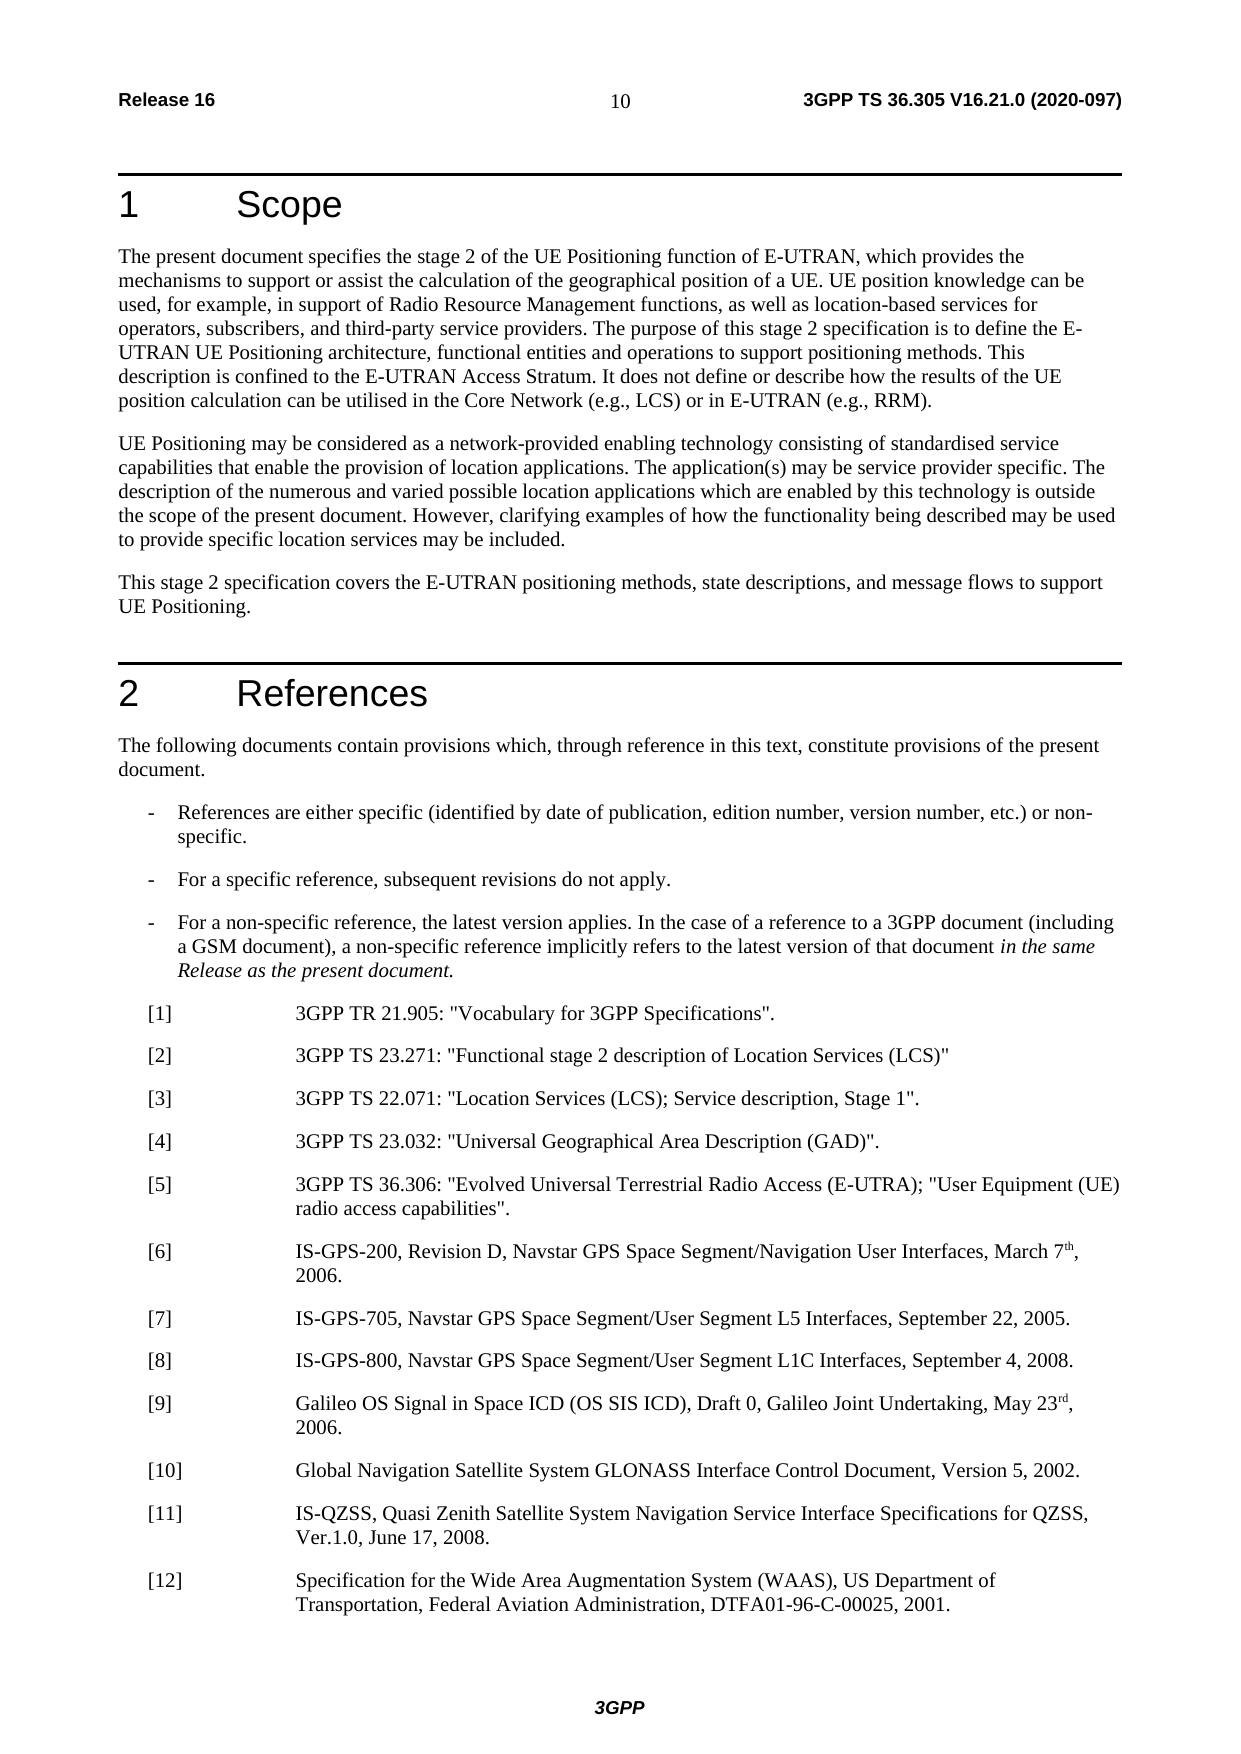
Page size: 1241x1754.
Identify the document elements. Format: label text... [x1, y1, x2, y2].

text [6] IS-GPS-200, Revision D, Navstar GPS Space Segment/Navigation User Interfaces, March 7th, 2006. [148, 1239, 1122, 1287]
text This stage 2 specification covers the E-UTRAN positioning methods, state descriptions, and message flows to support UE Positioning. [118, 570, 1122, 618]
text - For a specific reference, subsequent revisions do not apply. [148, 867, 1122, 891]
text [9] Galileo OS Signal in Space ICD (OS SIS ICD), Draft 0, Galileo Joint Undertaking, May 23rd, 2006. [148, 1391, 1122, 1439]
text [11] IS-QZSS, Quasi Zenith Satellite System Navigation Service Interface Specifications for QZSS, Ver.1.0, June 17, 2008. [148, 1501, 1122, 1549]
text [10] Global Navigation Satellite System GLONASS Interface Control Document, Version 5, 2002. [148, 1458, 1122, 1482]
text The following documents contain provisions which, through reference in this text, constitute provisions of the present document. [118, 733, 1122, 781]
text [2] 3GPP TS 23.271: "Functional stage 2 description of Location Services (LCS)" [148, 1043, 1122, 1067]
subtitle 2 References [118, 665, 1122, 714]
text The present document specifies the stage 2 of the UE Positioning function of E-UTRAN, which provides the mechanisms to support or assist the calculation of the geographical position of a UE. UE position knowledge can be used, for example, in support of Radio Resource Management functions, as well as location-based services for operators, subscribers, and third-party service providers. The purpose of this stage 2 specification is to define the E-UTRAN UE Positioning architecture, functional entities and operations to support positioning methods. This description is confined to the E-UTRAN Access Stratum. It does not define or describe how the results of the UE position calculation can be utilised in the Core Network (e.g., LCS) or in E-UTRAN (e.g., RRM). [118, 244, 1122, 412]
text [12] Specification for the Wide Area Augmentation System (WAAS), US Department of Transportation, Federal Aviation Administration, DTFA01-96-C-00025, 2001. [148, 1568, 1122, 1616]
text [4] 3GPP TS 23.032: "Universal Geographical Area Description (GAD)". [148, 1129, 1122, 1153]
text [8] IS-GPS-800, Navstar GPS Space Segment/User Segment L1C Interfaces, September 4, 2008. [148, 1348, 1122, 1372]
text [3] 3GPP TS 22.071: "Location Services (LCS); Service description, Stage 1". [148, 1086, 1122, 1110]
text [5] 3GPP TS 36.306: "Evolved Universal Terrestrial Radio Access (E-UTRA); "User Equipment (UE) radio access capabilities". [148, 1172, 1122, 1220]
text - For a non-specific reference, the latest version applies. In the case of a reference to a 3GPP document (including a GSM document), a non-specific reference implicitly refers to the latest version of that document in the same Release as the present document. [148, 910, 1122, 982]
text UE Positioning may be considered as a network-provided enabling technology consisting of standardised service capabilities that enable the provision of location applications. The application(s) may be service provider specific. The description of the numerous and varied possible location applications which are enabled by this technology is outside the scope of the present document. However, clarifying examples of how the functionality being described may be used to provide specific location services may be included. [118, 431, 1122, 551]
text - References are either specific (identified by date of publication, edition number, version number, etc.) or non-specific. [148, 800, 1122, 848]
subtitle 1 Scope [118, 176, 1122, 225]
text [7] IS-GPS-705, Navstar GPS Space Segment/User Segment L5 Interfaces, September 22, 2005. [148, 1306, 1122, 1330]
text [1] 3GPP TR 21.905: "Vocabulary for 3GPP Specifications". [148, 1001, 1122, 1025]
